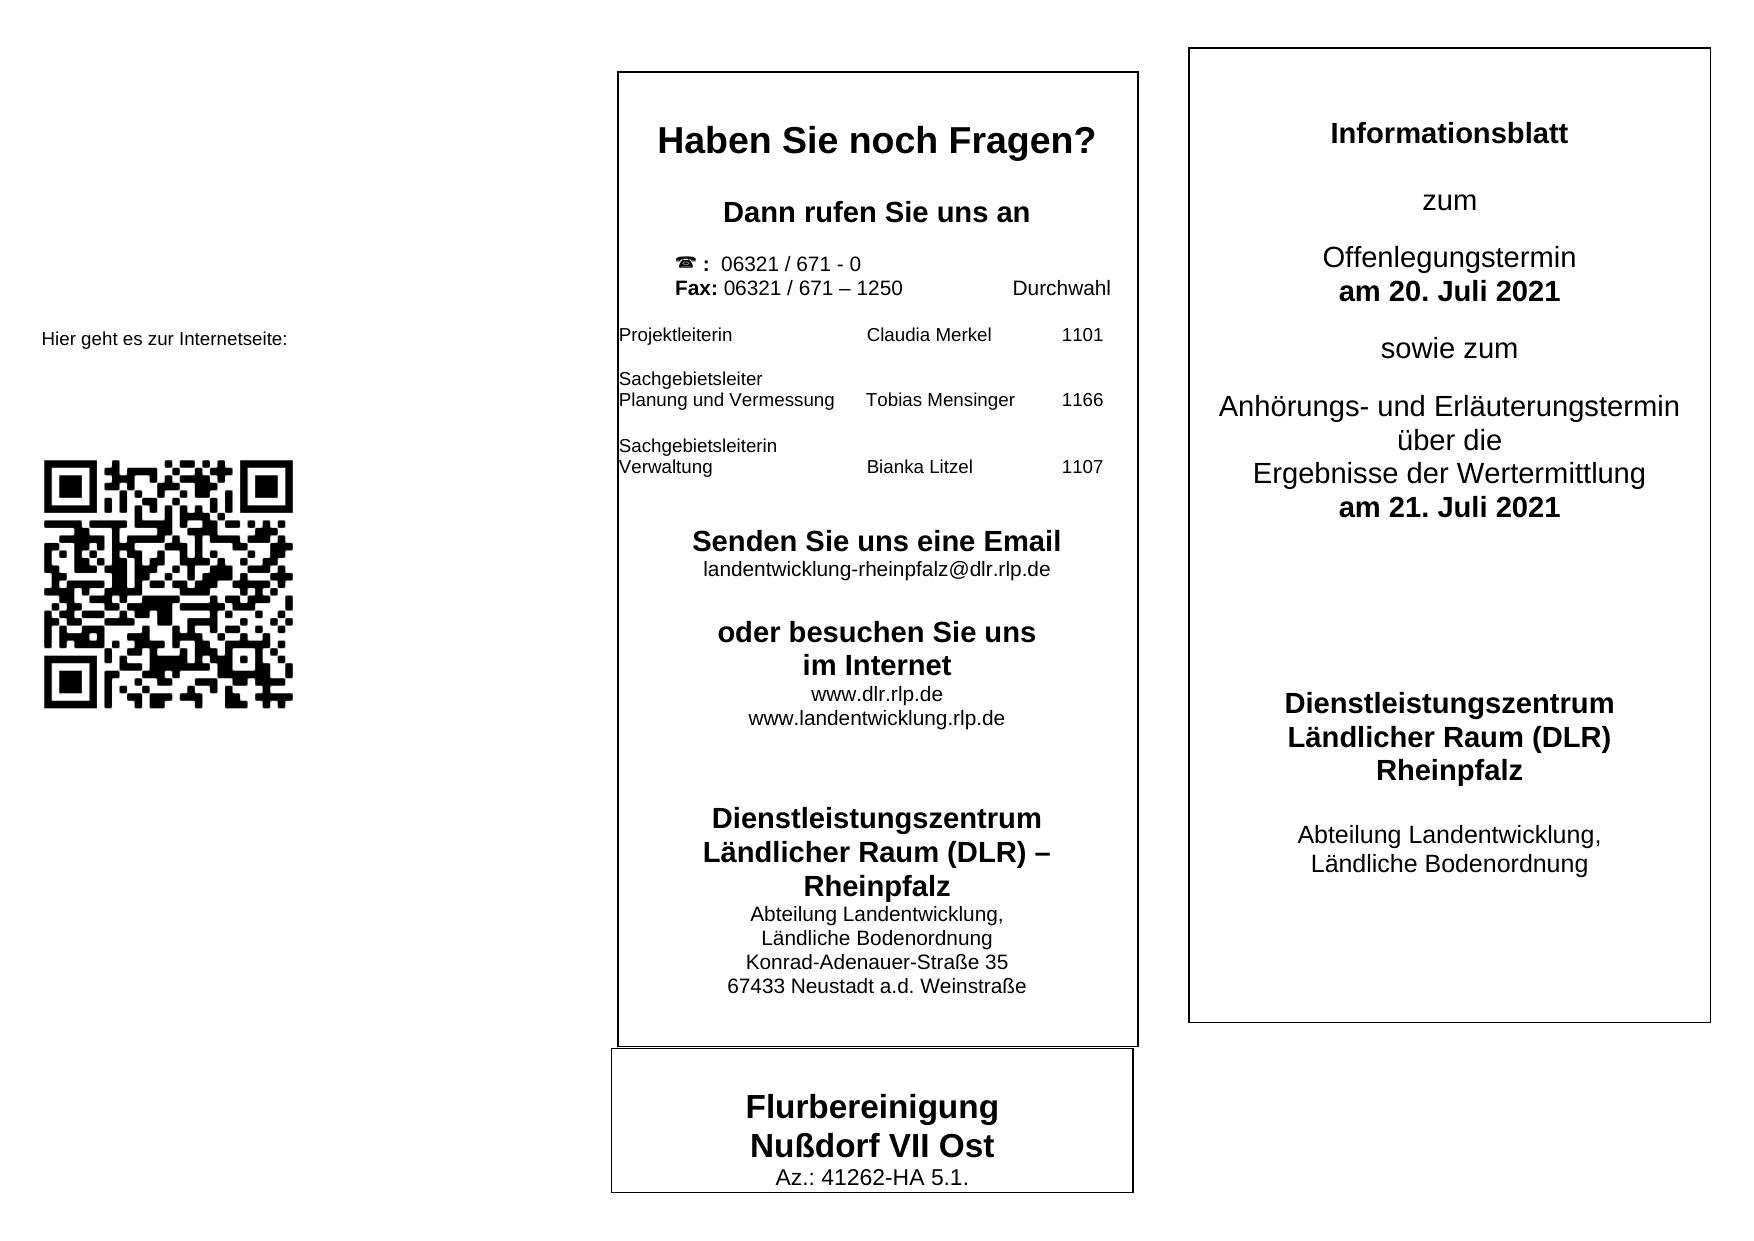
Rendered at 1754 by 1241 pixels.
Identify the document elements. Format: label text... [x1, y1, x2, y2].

picture [41, 456, 309, 718]
text Sachgebietsleiter [619, 367, 1135, 389]
text : 06321 / 671 - 0 [619, 252, 1135, 276]
text Senden Sie uns eine Email [619, 520, 1137, 557]
text www.dlr.rlp.de [619, 682, 1135, 706]
text Planung und Vermessung Tobias Mensinger 1166 [619, 389, 1135, 410]
text Dienstleistungszentrum [619, 802, 1135, 835]
text 67433 Neustadt a.d. Weinstraße [619, 974, 1135, 998]
text Haben Sie noch Fragen? [619, 118, 1135, 161]
text Hier geht es zur Internetseite: [41, 328, 558, 349]
text landentwicklung-rheinpfalz@dlr.rlp.de [619, 557, 1135, 581]
text Konrad-Adenauer-Straße 35 [619, 950, 1135, 974]
text Verwaltung Bianka Litzel 1107 [619, 456, 1135, 478]
text www.landentwicklung.rlp.de [619, 706, 1135, 730]
text oder besuchen Sie uns [619, 615, 1135, 648]
text Ländlicher Raum (DLR) – [619, 835, 1135, 869]
table_header Flurbereinigung Nußdorf VII Ost Az.: 41262-HA 5.1. Informationsblatt zum Offenlegungstermin am 20. Juli 2021 sowie zum Anhörungs- und Erläuterungstermin über die Ergebnisse der Wertermittlung am 21. Juli 2021 Dienstleistungszentrum Ländlicher Raum (DLR) Rheinpfalz Abteilung Landentwicklung, Ländliche Bodenordnung [612, 1049, 1132, 1191]
text Ländliche Bodenordnung [619, 926, 1135, 950]
text Fax: 06321 / 671 – 1250 Durchwahl [619, 276, 1135, 300]
text Abteilung Landentwicklung, [619, 902, 1135, 926]
text Rheinpfalz [619, 869, 1135, 902]
text Sachgebietsleiterin [619, 434, 1135, 456]
table_header Flurbereinigung Nußdorf VII Ost Az.: 41262-HA 5.1. Informationsblatt zum Offenlegungstermin am 20. Juli 2021 sowie zum Anhörungs- und Erläuterungstermin über die Ergebnisse der Wertermittlung am 21. Juli 2021 Dienstleistungszentrum Ländlicher Raum (DLR) Rheinpfalz Abteilung Landentwicklung, Ländliche Bodenordnung [1190, 49, 1710, 1022]
text Projektleiterin Claudia Merkel 1101 [619, 324, 1135, 346]
text im Internet [619, 648, 1135, 682]
text Dann rufen Sie uns an [619, 195, 1135, 228]
